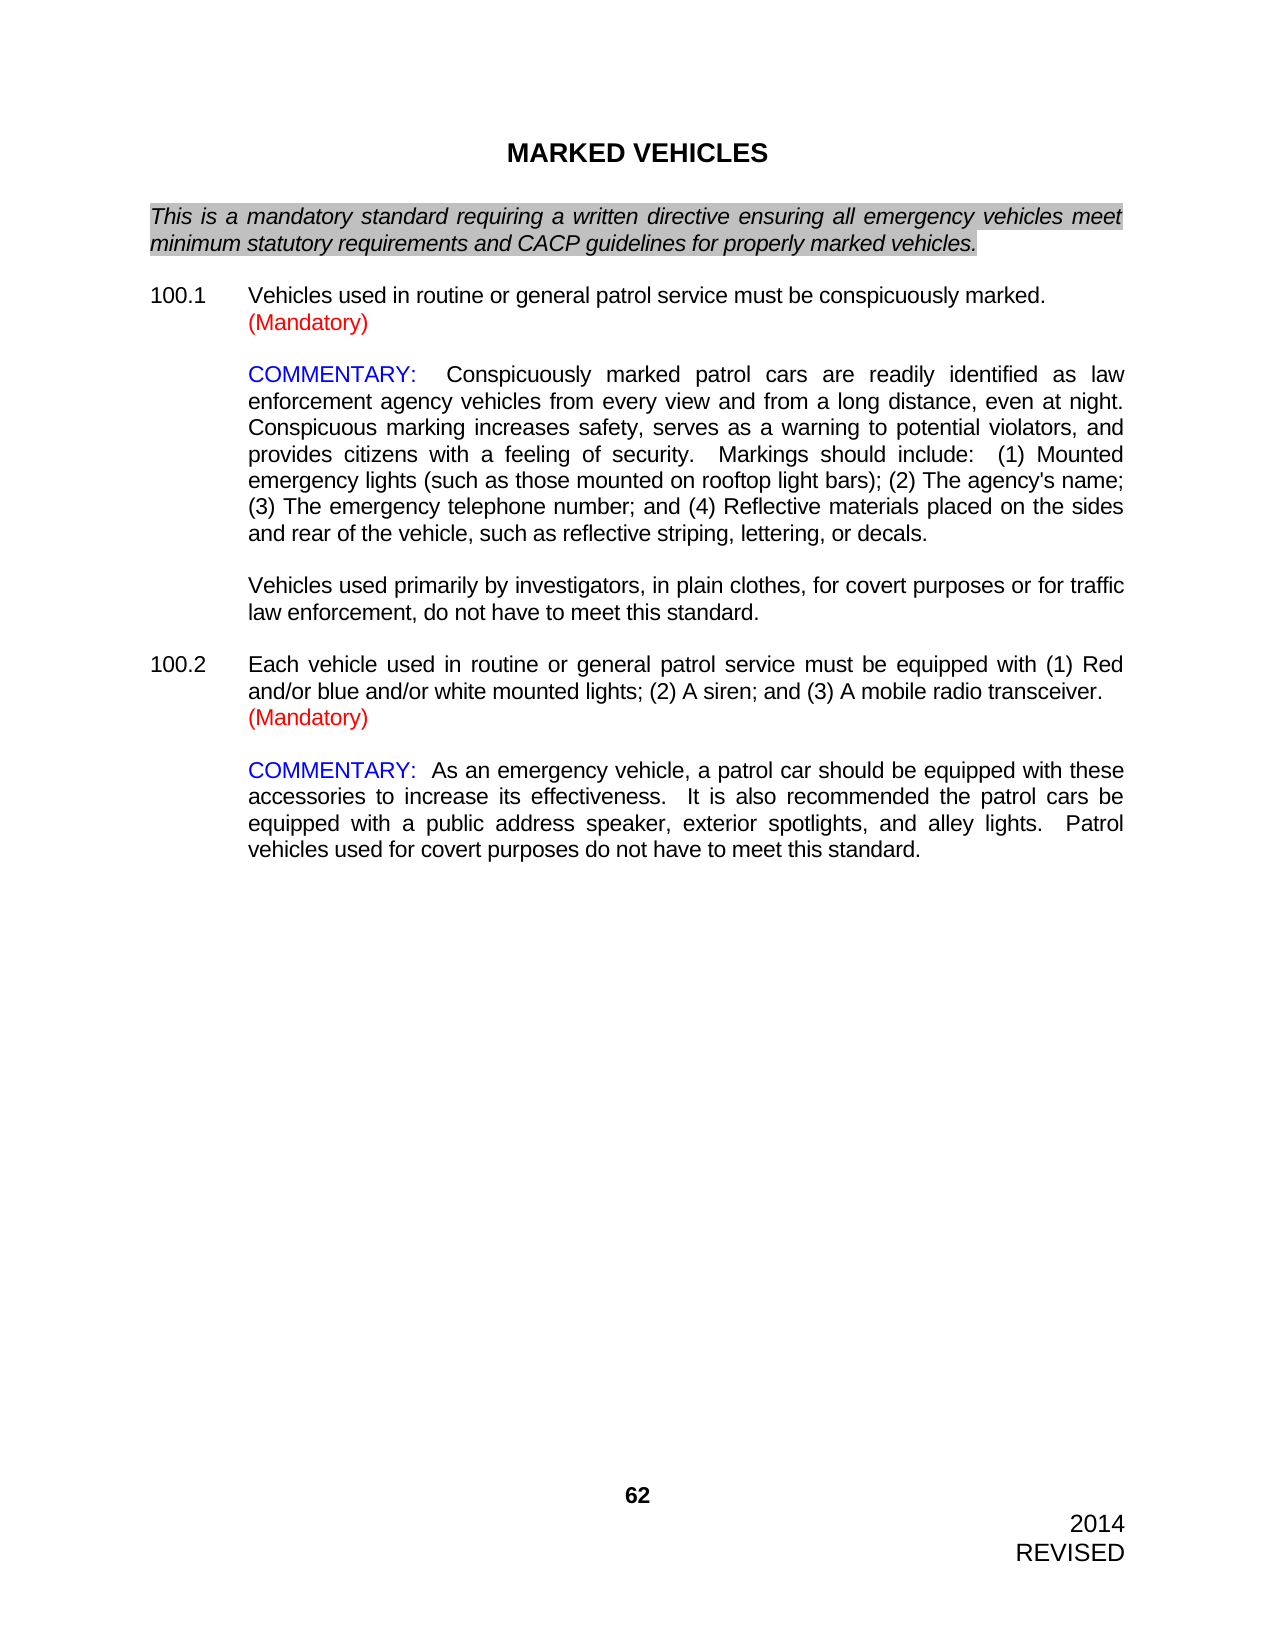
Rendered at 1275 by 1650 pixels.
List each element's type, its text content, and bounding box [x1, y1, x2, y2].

text (Mandatory) [150, 309, 1125, 335]
text (Mandatory) [150, 704, 1125, 730]
text Vehicles used primarily by investigators, in plain clothes, for covert purposes or for traffic law enforcement, do not have to meet this standard. [150, 572, 1125, 625]
text 100.1 Vehicles used in routine or general patrol service must be conspicuously marked. [150, 282, 1125, 309]
text 100.2 Each vehicle used in routine or general patrol service must be equipped with (1) Red and/or blue and/or white mounted lights; (2) A siren; and (3) A mobile radio transceiver. [150, 651, 1125, 704]
subtitle MARKED VEHICLES [150, 137, 1125, 169]
text COMMENTARY: Conspicuously marked patrol cars are readily identified as law enforcement agency vehicles from every view and from a long distance, even at night. Conspicuous marking increases safety, serves as a warning to potential violators, and provides citizens with a feeling of security. Markings should include: (1) Mounted emergency lights (such as those mounted on rooftop light bars); (2) The agency's name; (3) The emergency telephone number; and (4) Reflective materials placed on the sides and rear of the vehicle, such as reflective striping, lettering, or decals. [150, 361, 1125, 546]
text COMMENTARY: As an emergency vehicle, a patrol car should be equipped with these accessories to increase its effectiveness. It is also recommended the patrol cars be equipped with a public address speaker, exterior spotlights, and alley lights. Patrol vehicles used for covert purposes do not have to meet this standard. [150, 757, 1125, 862]
